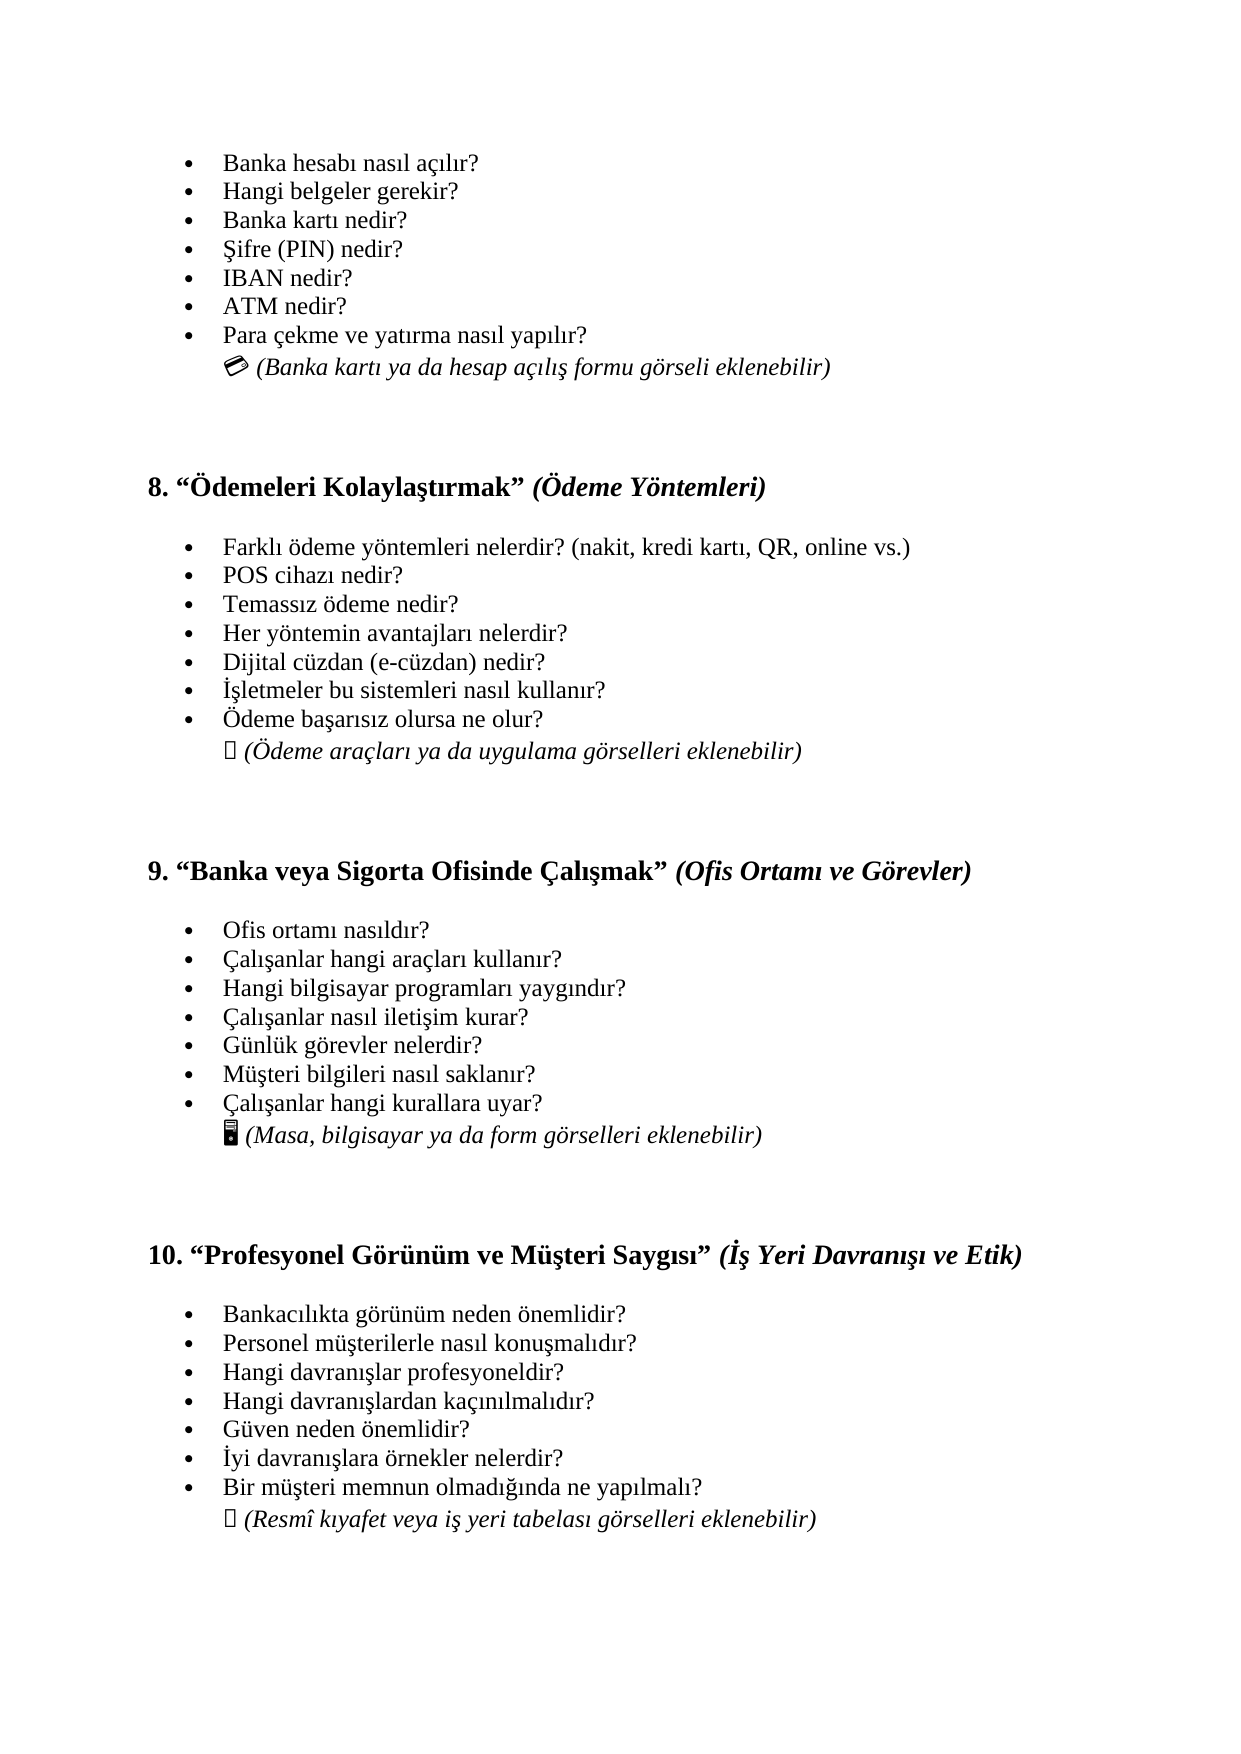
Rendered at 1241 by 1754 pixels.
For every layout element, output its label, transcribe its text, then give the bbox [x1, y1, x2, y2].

list Hangi davranışlardan kaçınılmalıdır? [185, 1386, 1093, 1414]
list İyi davranışlara örnekler nelerdir? [185, 1443, 1093, 1472]
list Çalışanlar hangi kurallara uyar? 🖥️ (Masa, bilgisayar ya da form görselleri eklenebilir) [185, 1088, 1093, 1151]
list Banka hesabı nasıl açılır? [185, 148, 1093, 176]
list Ofis ortamı nasıldır? [185, 916, 1093, 944]
list Her yöntemin avantajları nelerdir? [185, 618, 1093, 647]
list Personel müşterilerle nasıl konuşmalıdır? [185, 1328, 1093, 1357]
list Bankacılıkta görünüm neden önemlidir? [185, 1299, 1093, 1328]
list Güven neden önemlidir? [185, 1414, 1093, 1443]
list İşletmeler bu sistemleri nasıl kullanır? [185, 675, 1093, 704]
list IBAN nedir? [185, 263, 1093, 291]
list Temassız ödeme nedir? [185, 589, 1093, 618]
list Hangi davranışlar profesyoneldir? [185, 1357, 1093, 1386]
text 10. “Profesyonel Görünüm ve Müşteri Saygısı” (İş Yeri Davranışı ve Etik) [148, 1238, 1093, 1270]
list Para çekme ve yatırma nasıl yapılır? 💳 (Banka kartı ya da hesap açılış formu görseli eklenebilir) [185, 320, 1093, 383]
list Dijital cüzdan (e-cüzdan) nedir? [185, 647, 1093, 675]
list Hangi bilgisayar programları yaygındır? [185, 973, 1093, 1002]
list POS cihazı nedir? [185, 560, 1093, 589]
list Günlük görevler nelerdir? [185, 1031, 1093, 1059]
list Hangi belgeler gerekir? [185, 176, 1093, 205]
list Müşteri bilgileri nasıl saklanır? [185, 1059, 1093, 1088]
list Farklı ödeme yöntemleri nelerdir? (nakit, kredi kartı, QR, online vs.) [185, 532, 1093, 560]
list Şifre (PIN) nedir? [185, 234, 1093, 263]
text 8. “Ödemeleri Kolaylaştırmak” (Ödeme Yöntemleri) [148, 470, 1093, 502]
list Çalışanlar hangi araçları kullanır? [185, 944, 1093, 973]
list Ödeme başarısız olursa ne olur? 💸 (Ödeme araçları ya da uygulama görselleri eklenebilir) [185, 704, 1093, 767]
text 9. “Banka veya Sigorta Ofisinde Çalışmak” (Ofis Ortamı ve Görevler) [148, 854, 1093, 886]
list Banka kartı nedir? [185, 205, 1093, 234]
list ATM nedir? [185, 291, 1093, 320]
list Çalışanlar nasıl iletişim kurar? [185, 1002, 1093, 1031]
list Bir müşteri memnun olmadığında ne yapılmalı? 👔 (Resmî kıyafet veya iş yeri tabelası görselleri eklenebilir) [185, 1472, 1093, 1535]
